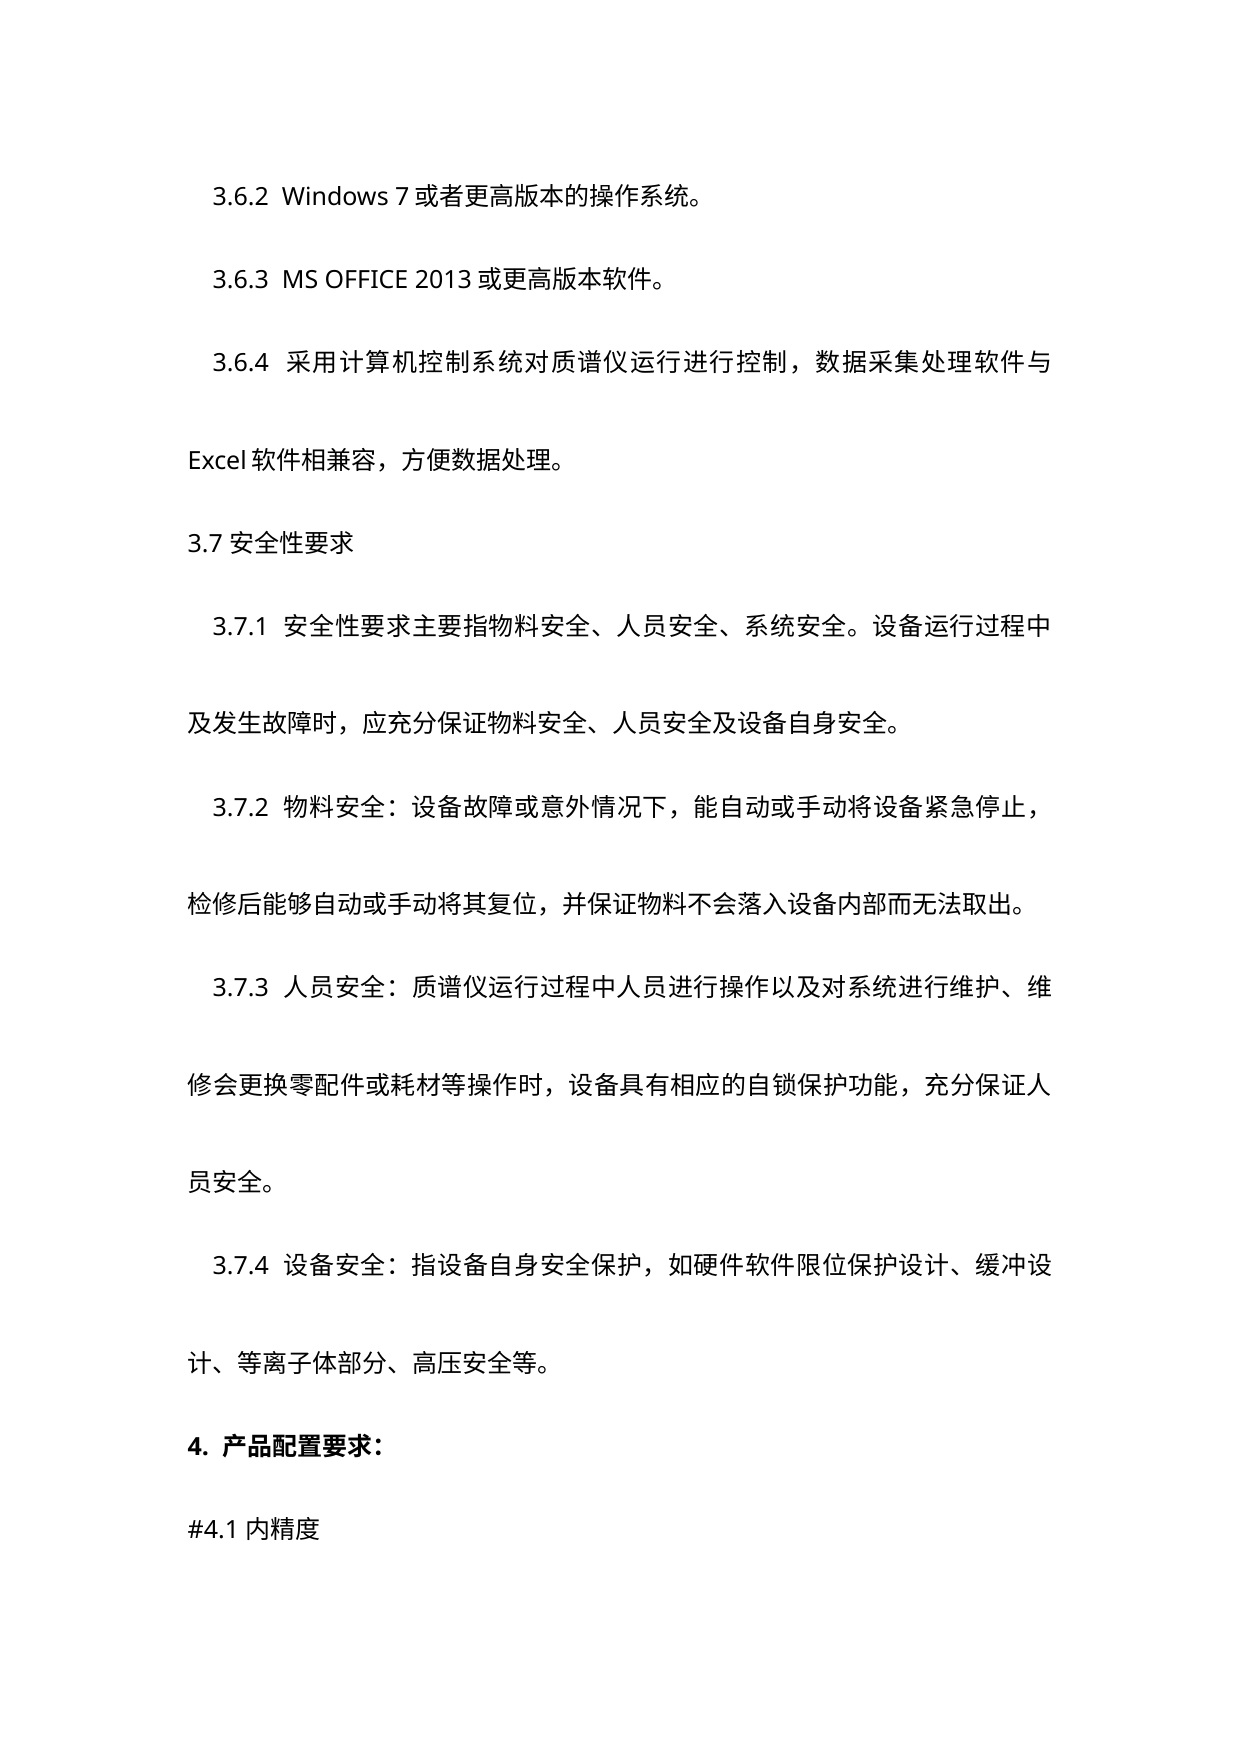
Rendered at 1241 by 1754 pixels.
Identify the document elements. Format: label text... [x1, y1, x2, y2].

text MS OFFICE 2013或更高版本软件。 [187, 245, 1053, 310]
text #4.1 内精度 [187, 1495, 1053, 1560]
text 4. 产品配置要求： [187, 1412, 1053, 1477]
text 3.6.4 采用计算机控制系统对质谱仪运行进行控制，数据采集处理软件与Excel软件相兼容，方便数据处理。 [187, 328, 1053, 491]
text 3.7.2 物料安全：设备故障或意外情况下，能自动或手动将设备紧急停止，检修后能够自动或手动将其复位，并保证物料不会落入设备内部而无法取出。 [187, 773, 1053, 935]
text 3.7.4 设备安全：指设备自身安全保护，如硬件软件限位保护设计、缓冲设计、等离子体部分、高压安全等。 [187, 1231, 1053, 1394]
text 3.6.2 Windows 7或者更高版本的操作系统。 [187, 162, 1053, 227]
text 3.7.3 人员安全：质谱仪运行过程中人员进行操作以及对系统进行维护、维修会更换零配件或耗材等操作时，设备具有相应的自锁保护功能，充分保证人员安全。 [187, 953, 1053, 1213]
text 3.7 安全性要求 [187, 509, 1053, 574]
text 3.7.1 安全性要求主要指物料安全、人员安全、系统安全。设备运行过程中及发生故障时，应充分保证物料安全、人员安全及设备自身安全。 [187, 592, 1053, 754]
